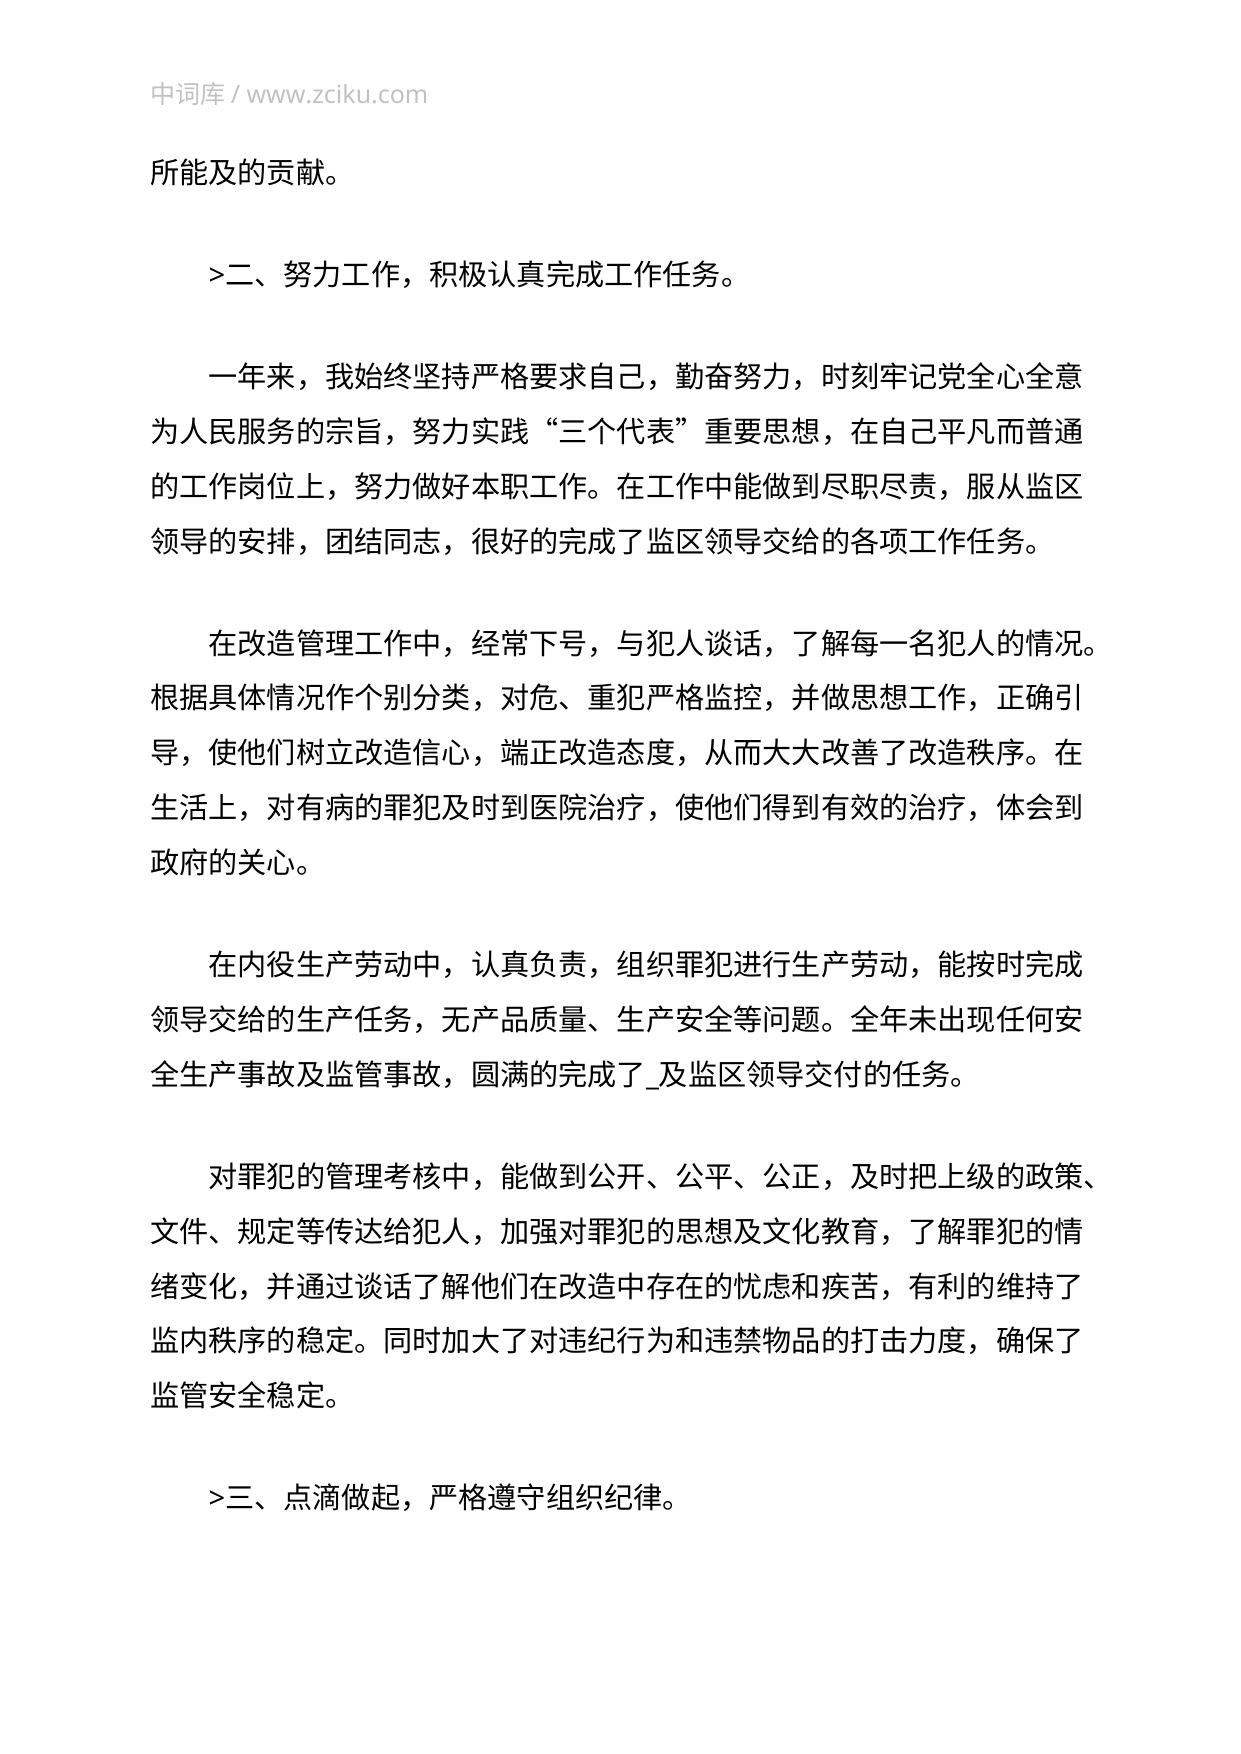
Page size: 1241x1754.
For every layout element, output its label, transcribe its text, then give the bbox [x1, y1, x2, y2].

text >二、努力工作，积极认真完成工作任务。 [150, 252, 1090, 294]
text 在内役生产劳动中，认真负责，组织罪犯进行生产劳动，能按时完成领导交给的生产任务，无产品质量、生产安全等问题。全年未出现任何安全生产事故及监管事故，圆满的完成了_及监区领导交付的任务。 [150, 942, 1090, 1094]
text >三、点滴做起，严格遵守组织纪律。 [150, 1475, 1090, 1517]
text 在改造管理工作中，经常下号，与犯人谈话，了解每一名犯人的情况。根据具体情况作个别分类，对危、重犯严格监控，并做思想工作，正确引导，使他们树立改造信心，端正改造态度，从而大大改善了改造秩序。在生活上，对有病的罪犯及时到医院治疗，使他们得到有效的治疗，体会到政府的关心。 [150, 620, 1090, 882]
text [150, 150, 1090, 192]
text 一年来，我始终坚持严格要求自己，勤奋努力，时刻牢记党全心全意为人民服务的宗旨，努力实践“三个代表”重要思想，在自己平凡而普通的工作岗位上，努力做好本职工作。在工作中能做到尽职尽责，服从监区领导的安排，团结同志，很好的完成了监区领导交给的各项工作任务。 [150, 354, 1090, 561]
text 对罪犯的管理考核中，能做到公开、公平、公正，及时把上级的政策、文件、规定等传达给犯人，加强对罪犯的思想及文化教育，了解罪犯的情绪变化，并通过谈话了解他们在改造中存在的忧虑和疾苦，有利的维持了监内秩序的稳定。同时加大了对违纪行为和违禁物品的打击力度，确保了监管安全稳定。 [150, 1153, 1090, 1415]
